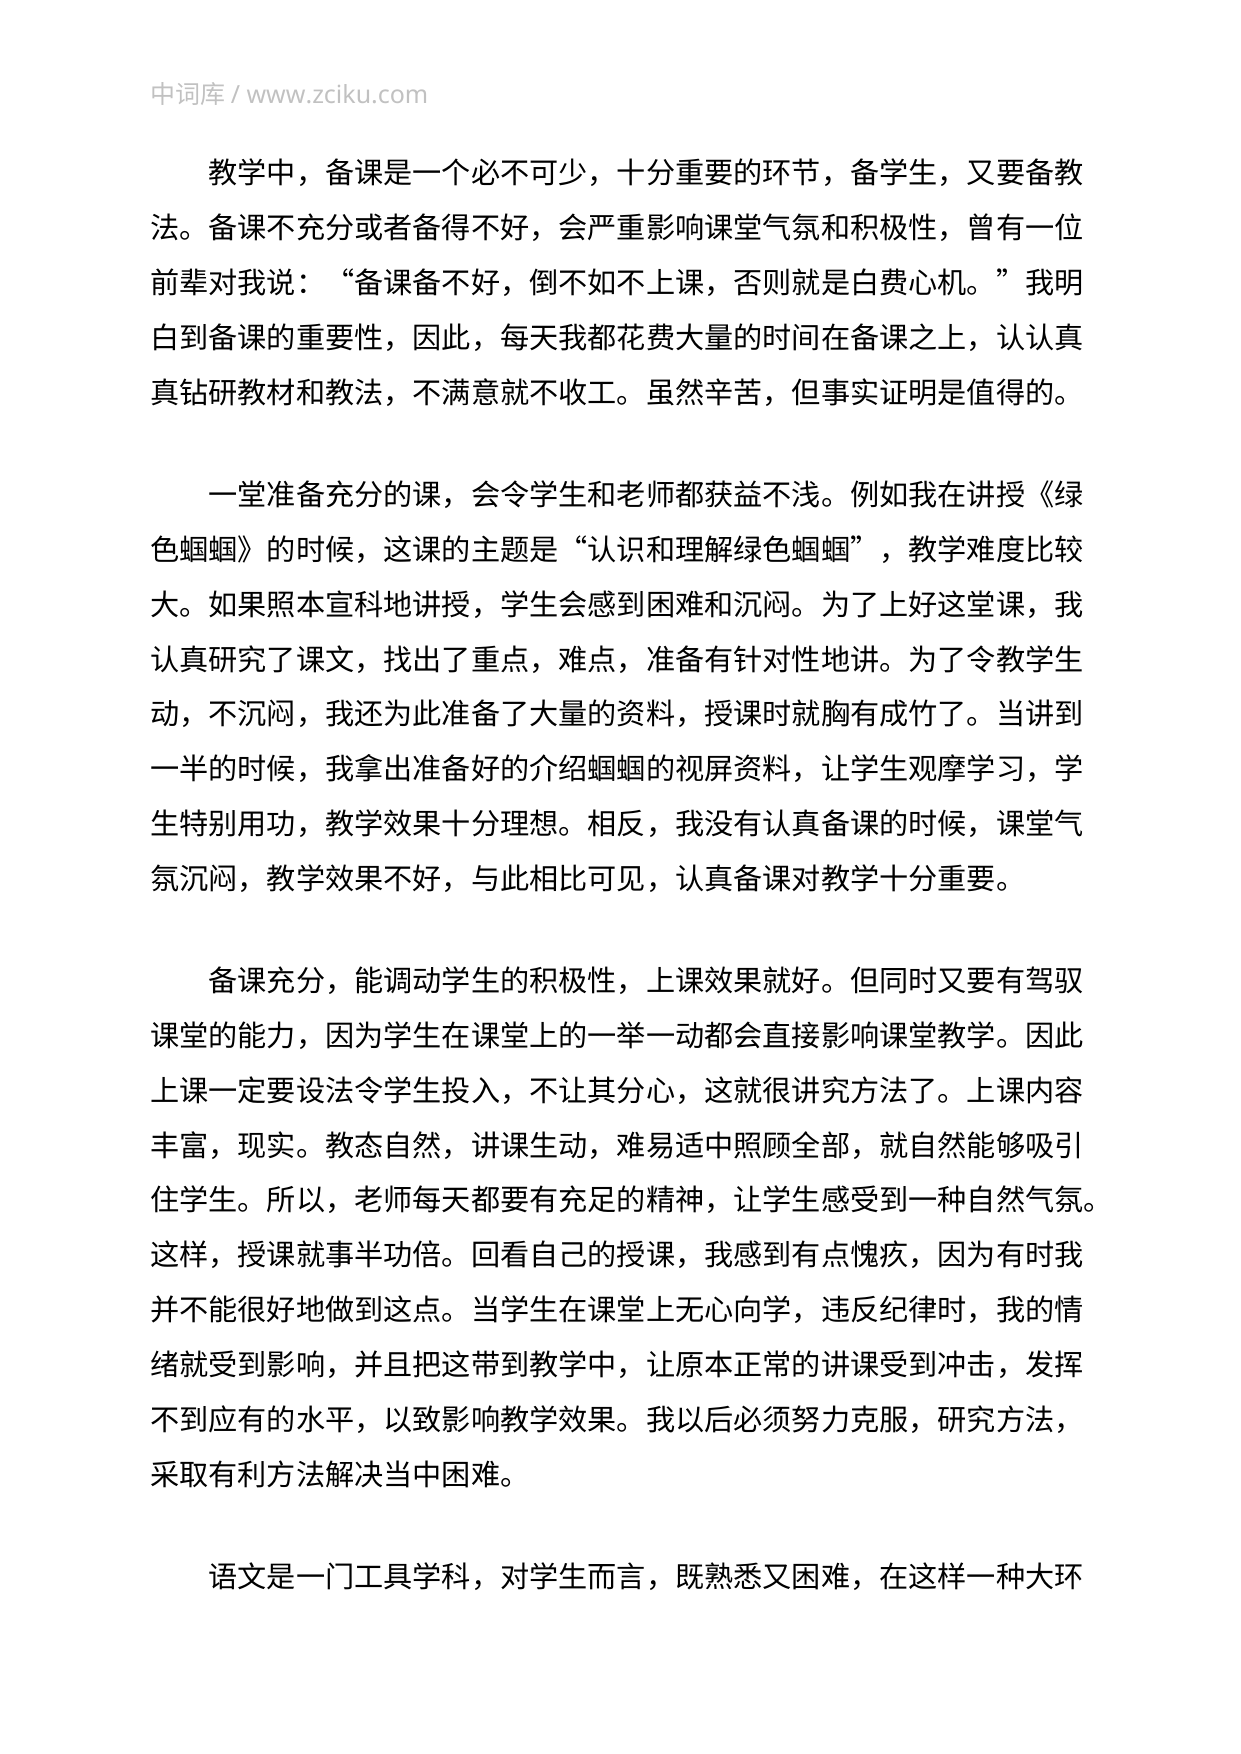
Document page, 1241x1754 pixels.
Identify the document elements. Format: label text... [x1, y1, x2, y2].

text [150, 1553, 1090, 1596]
text 备课充分，能调动学生的积极性，上课效果就好。但同时又要有驾驭课堂的能力，因为学生在课堂上的一举一动都会直接影响课堂教学。因此上课一定要设法令学生投入，不让其分心，这就很讲究方法了。上课内容丰富，现实。教态自然，讲课生动，难易适中照顾全部，就自然能够吸引住学生。所以，老师每天都要有充足的精神，让学生感受到一种自然气氛。这样，授课就事半功倍。回看自己的授课，我感到有点愧疚，因为有时我并不能很好地做到这点。当学生在课堂上无心向学，违反纪律时，我的情绪就受到影响，并且把这带到教学中，让原本正常的讲课受到冲击，发挥不到应有的水平，以致影响教学效果。我以后必须努力克服，研究方法，采取有利方法解决当中困难。 [150, 957, 1090, 1494]
text 一堂准备充分的课，会令学生和老师都获益不浅。例如我在讲授《绿色蝈蝈》的时候，这课的主题是“认识和理解绿色蝈蝈”，教学难度比较大。如果照本宣科地讲授，学生会感到困难和沉闷。为了上好这堂课，我认真研究了课文，找出了重点，难点，准备有针对性地讲。为了令教学生动，不沉闷，我还为此准备了大量的资料，授课时就胸有成竹了。当讲到一半的时候，我拿出准备好的介绍蝈蝈的视屏资料，让学生观摩学习，学生特别用功，教学效果十分理想。相反，我没有认真备课的时候，课堂气氛沉闷，教学效果不好，与此相比可见，认真备课对教学十分重要。 [150, 471, 1090, 898]
text 教学中，备课是一个必不可少，十分重要的环节，备学生，又要备教法。备课不充分或者备得不好，会严重影响课堂气氛和积极性，曾有一位前辈对我说：“备课备不好，倒不如不上课，否则就是白费心机。”我明白到备课的重要性，因此，每天我都花费大量的时间在备课之上，认认真真钻研教材和教法，不满意就不收工。虽然辛苦，但事实证明是值得的。 [150, 150, 1090, 412]
